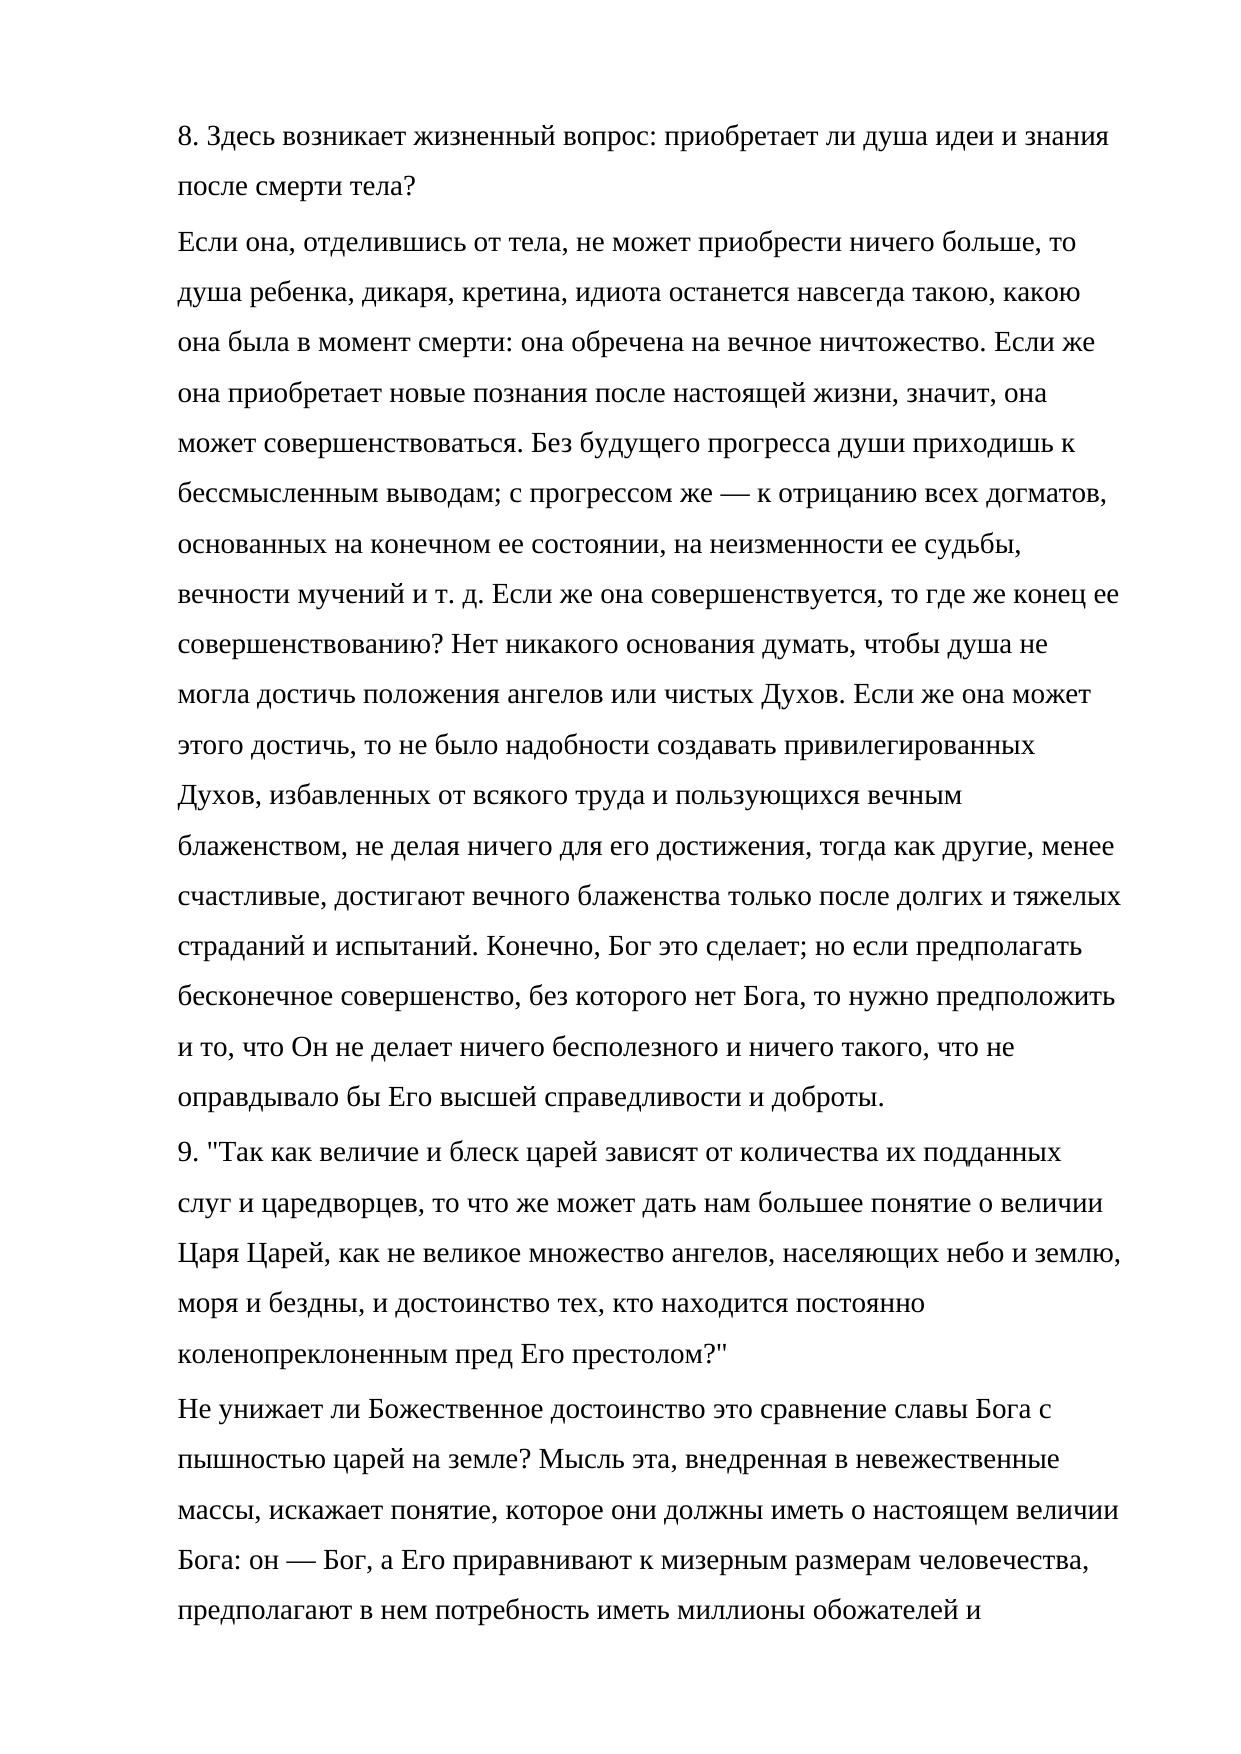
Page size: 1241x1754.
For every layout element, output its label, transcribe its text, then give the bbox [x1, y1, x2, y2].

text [177, 1391, 1122, 1626]
text 9. "Так как величие и блеск царей зависят от количества их подданных слуг и царедворцев, то что же может дать нам большее понятие о величии Царя Царей, как не великое множество ангелов, населяющих небо и землю, моря и бездны, и достоинство тех, кто находится постоянно коленопреклоненным пред Его престолом?" [177, 1134, 1122, 1369]
text Если она, отделившись от тела, не может приобрести ничего больше, то душа ребенка, дикаря, кретина, идиота останется навсегда такою, какою она была в момент смерти: она обречена на вечное ничтожество. Если же она приобретает новые познания после настоящей жизни, значит, она может совершенствоваться. Без будущего прогресса души приходишь к бессмысленным выводам; с прогрессом же — к отрицанию всех догматов, основанных на конечном ее состоянии, на неизменности ее судьбы, вечности мучений и т. д. Если же она совершенствуется, то где же конец ее совершенствованию? Нет никакого основания думать, чтобы душа не могла достичь положения ангелов или чистых Духов. Если же она может этого достичь, то не было надобности создавать привилегированных Духов, избавленных от всякого труда и пользующихся вечным блаженством, не делая ничего для его достижения, тогда как другие, менее счастливые, достигают вечного блаженства только после долгих и тяжелых страданий и испытаний. Конечно, Бог это сделает; но если предполагать бесконечное совершенство, без которого нет Бога, то нужно предположить и то, что Он не делает ничего бесполезного и ничего такого, что не оправдывало бы Его высшей справедливости и доброты. [177, 224, 1122, 1113]
text 8. Здесь возникает жизненный вопрос: приобретает ли душа идеи и знания после смерти тела? [177, 118, 1122, 202]
